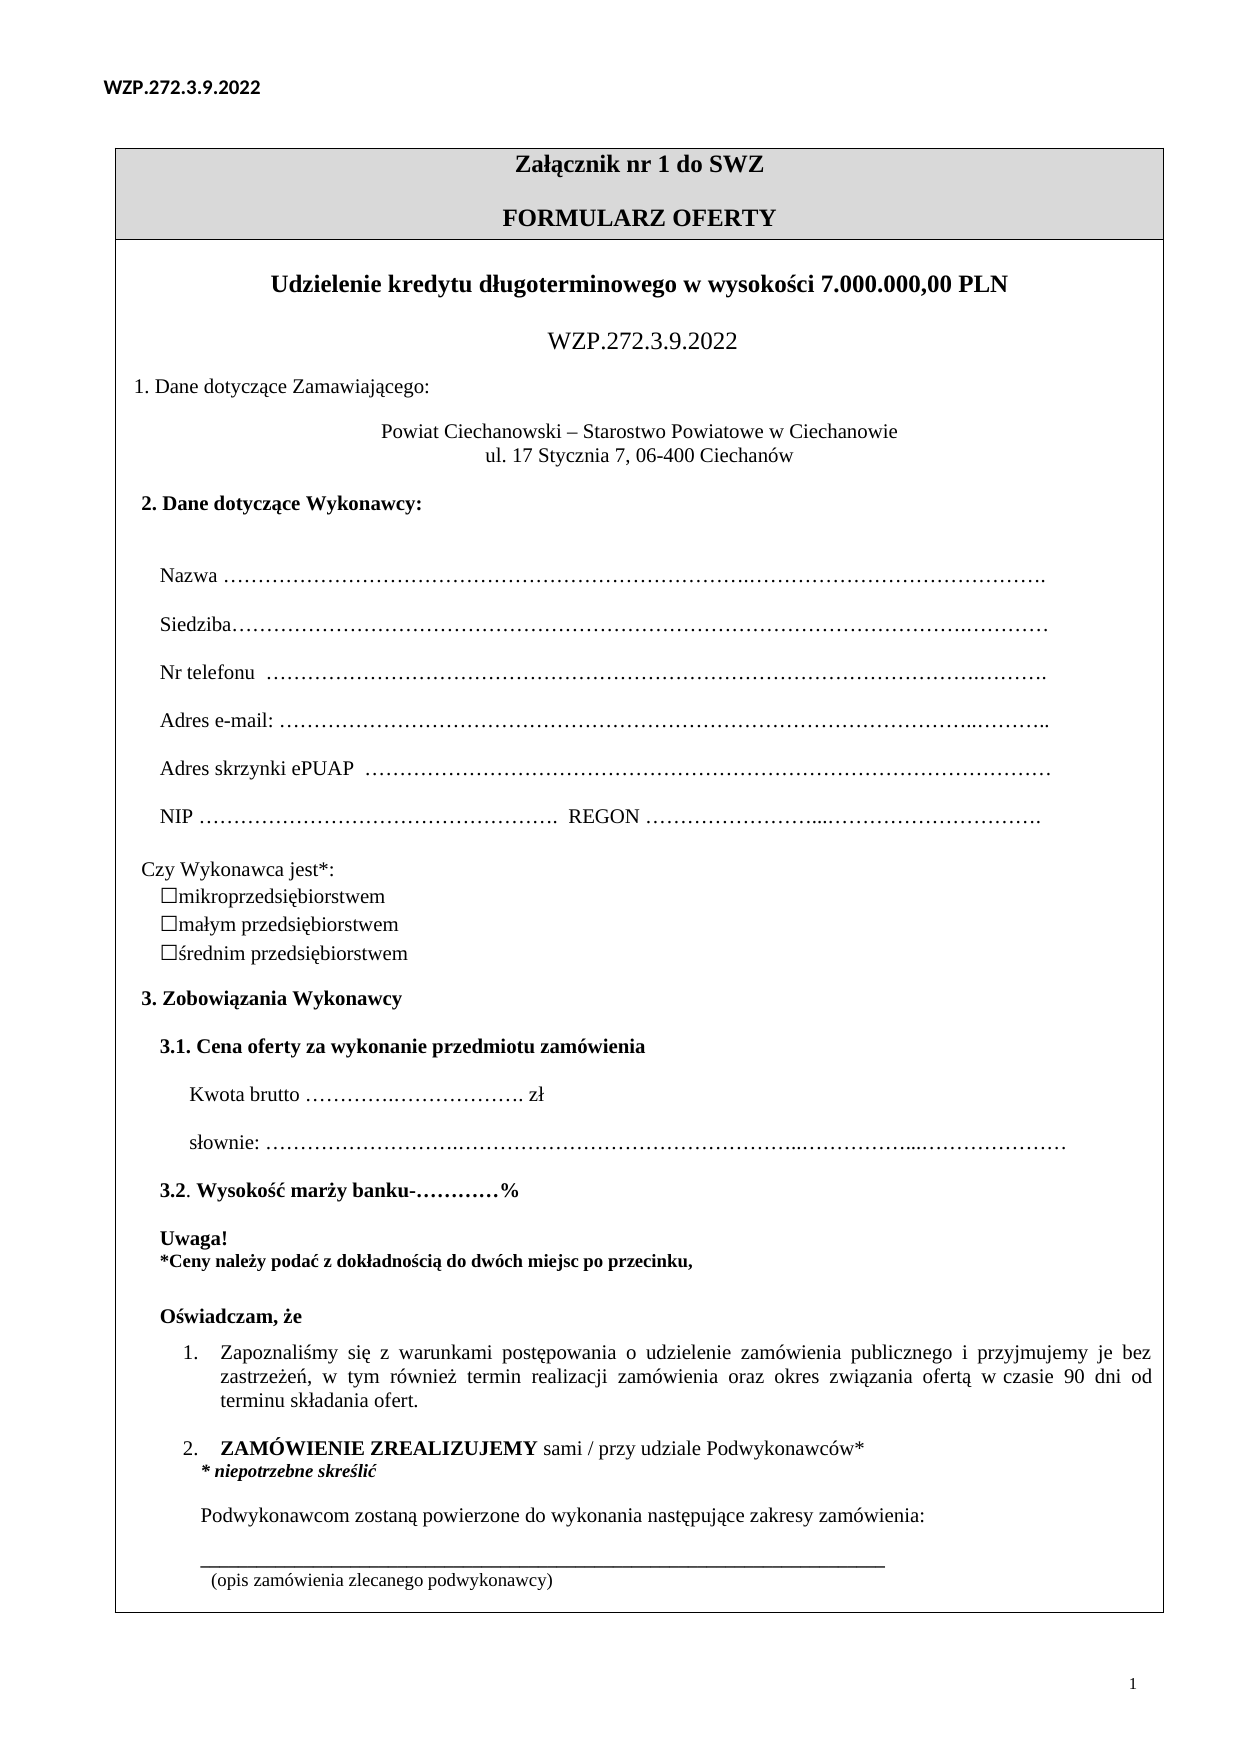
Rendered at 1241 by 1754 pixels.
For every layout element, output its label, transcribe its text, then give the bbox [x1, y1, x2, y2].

table_header Załącznik nr 1 do SWZ FORMULARZ OFERTY [116, 149, 1163, 239]
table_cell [116, 240, 1163, 1612]
